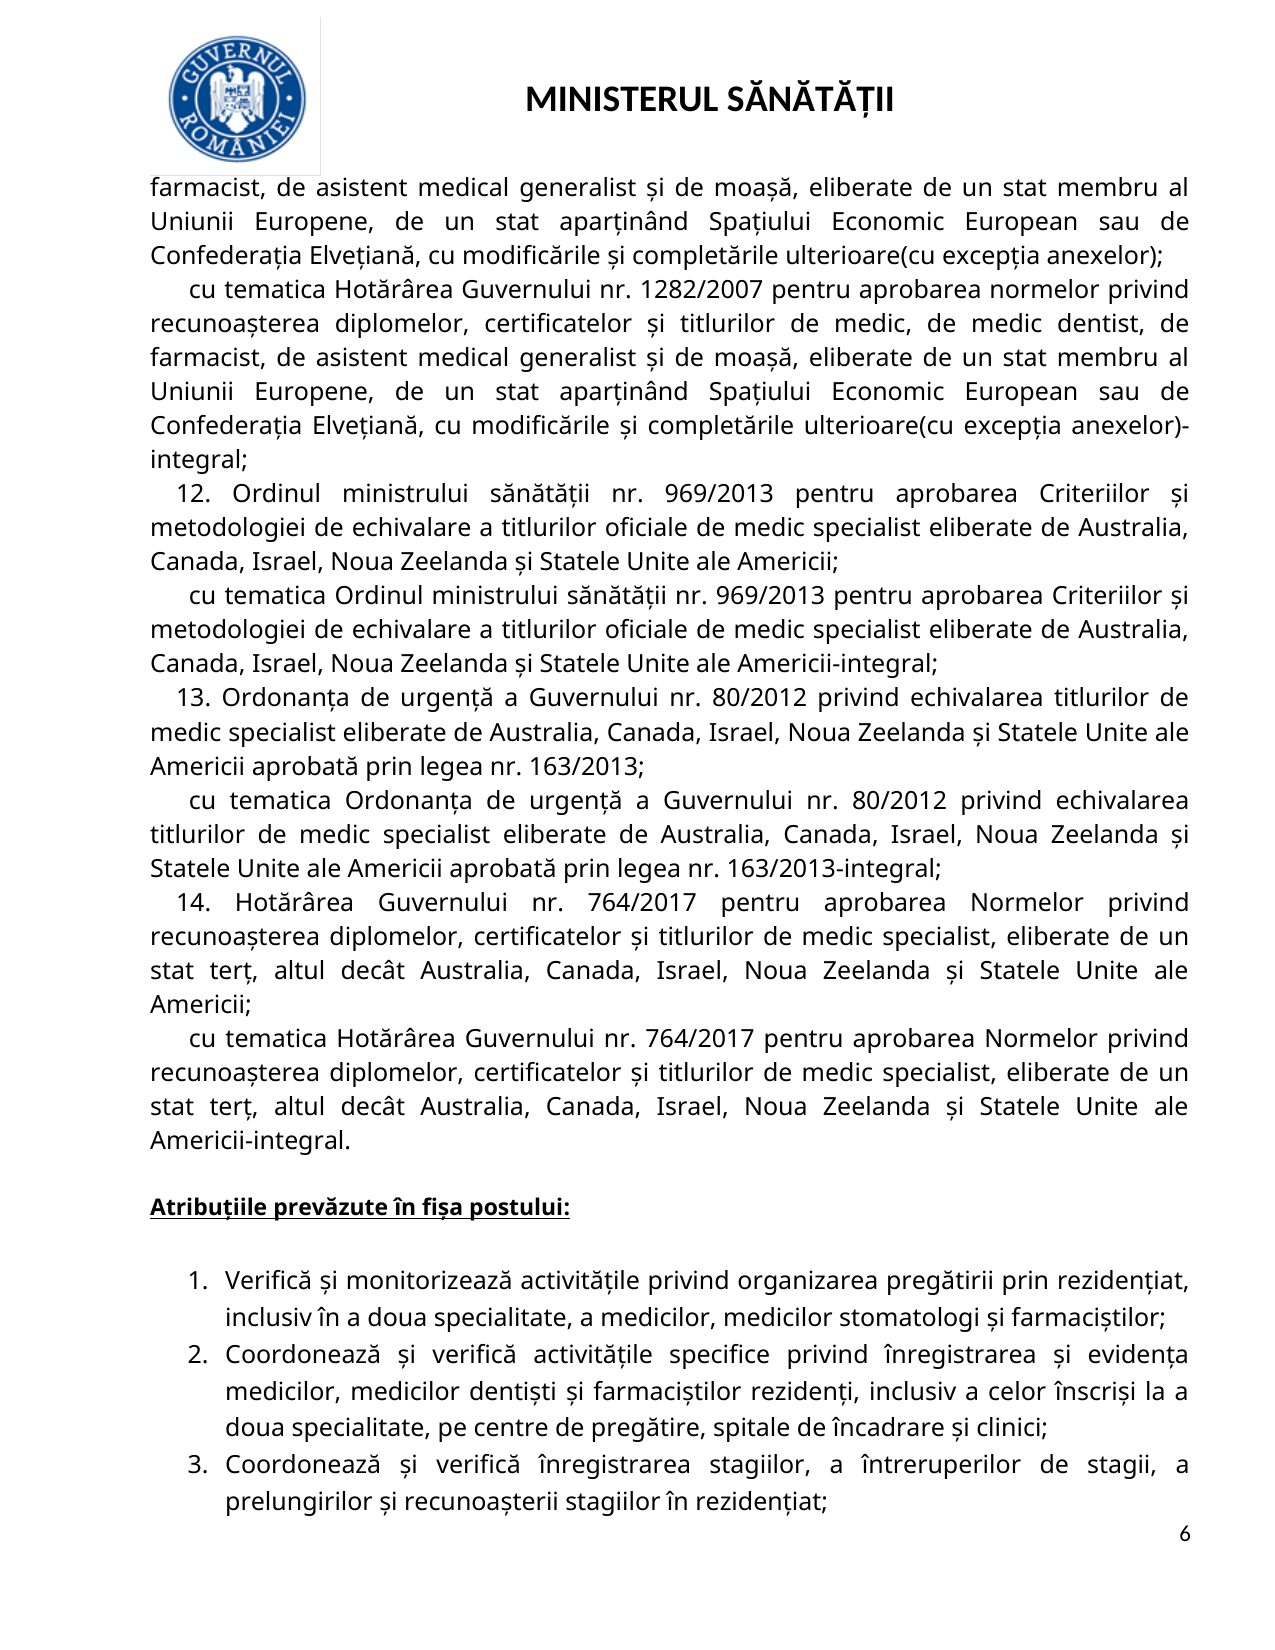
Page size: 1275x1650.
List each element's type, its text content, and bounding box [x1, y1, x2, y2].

text cu tematica Ordonanța de urgență a Guvernului nr. 80/2012 privind echivalarea titlurilor de medic specialist eliberate de Australia, Canada, Israel, Noua Zeelanda și Statele Unite ale Americii aprobată prin legea nr. 163/2013-integral; [150, 782, 1191, 884]
text 14. Hotărârea Guvernului nr. 764/2017 pentru aprobarea Normelor privind recunoașterea diplomelor, certificatelor și titlurilor de medic specialist, eliberate de un stat terț, altul decât Australia, Canada, Israel, Noua Zeelanda și Statele Unite ale Americii; [150, 884, 1191, 1021]
text 13. Ordonanța de urgență a Guvernului nr. 80/2012 privind echivalarea titlurilor de medic specialist eliberate de Australia, Canada, Israel, Noua Zeelanda și Statele Unite ale Americii aprobată prin legea nr. 163/2013; [150, 680, 1191, 782]
text cu tematica Hotărârea Guvernului nr. 1282/2007 pentru aprobarea normelor privind recunoașterea diplomelor, certificatelor și titlurilor de medic, de medic dentist, de farmacist, de asistent medical generalist și de moașă, eliberate de un stat membru al Uniunii Europene, de un stat aparținând Spațiului Economic European sau de Confederația Elvețiană, cu modificările și completările ulterioare(cu excepția anexelor)-integral; [150, 271, 1191, 476]
text Atribuţiile prevăzute în fișa postului: [150, 1191, 1191, 1222]
list Coordonează și verifică înregistrarea stagiilor, a întreruperilor de stagii, a prelungirilor și recunoașterii stagiilor în rezidențiat; [187, 1447, 1191, 1518]
text 12. Ordinul ministrului sănătății nr. 969/2013 pentru aprobarea Criteriilor și metodologiei de echivalare a titlurilor oficiale de medic specialist eliberate de Australia, Canada, Israel, Noua Zeelanda și Statele Unite ale Americii; [150, 476, 1191, 578]
picture [150, 17, 322, 169]
text cu tematica Ordinul ministrului sănătății nr. 969/2013 pentru aprobarea Criteriilor și metodologiei de echivalare a titlurilor oficiale de medic specialist eliberate de Australia, Canada, Israel, Noua Zeelanda și Statele Unite ale Americii-integral; [150, 578, 1191, 680]
list Verifică și monitorizează activitățile privind organizarea pregătirii prin rezidențiat, inclusiv în a doua specialitate, a medicilor, medicilor stomatologi și farmaciștilor; [187, 1263, 1191, 1334]
text cu tematica Hotărârea Guvernului nr. 764/2017 pentru aprobarea Normelor privind recunoașterea diplomelor, certificatelor și titlurilor de medic specialist, eliberate de un stat terț, altul decât Australia, Canada, Israel, Noua Zeelanda și Statele Unite ale Americii-integral. [150, 1021, 1191, 1157]
list Coordonează și verifică activitățile specifice privind înregistrarea și evidența medicilor, medicilor dentiști și farmaciștilor rezidenți, inclusiv a celor înscriși la a doua specialitate, pe centre de pregătire, spitale de încadrare și clinici; [187, 1336, 1191, 1444]
